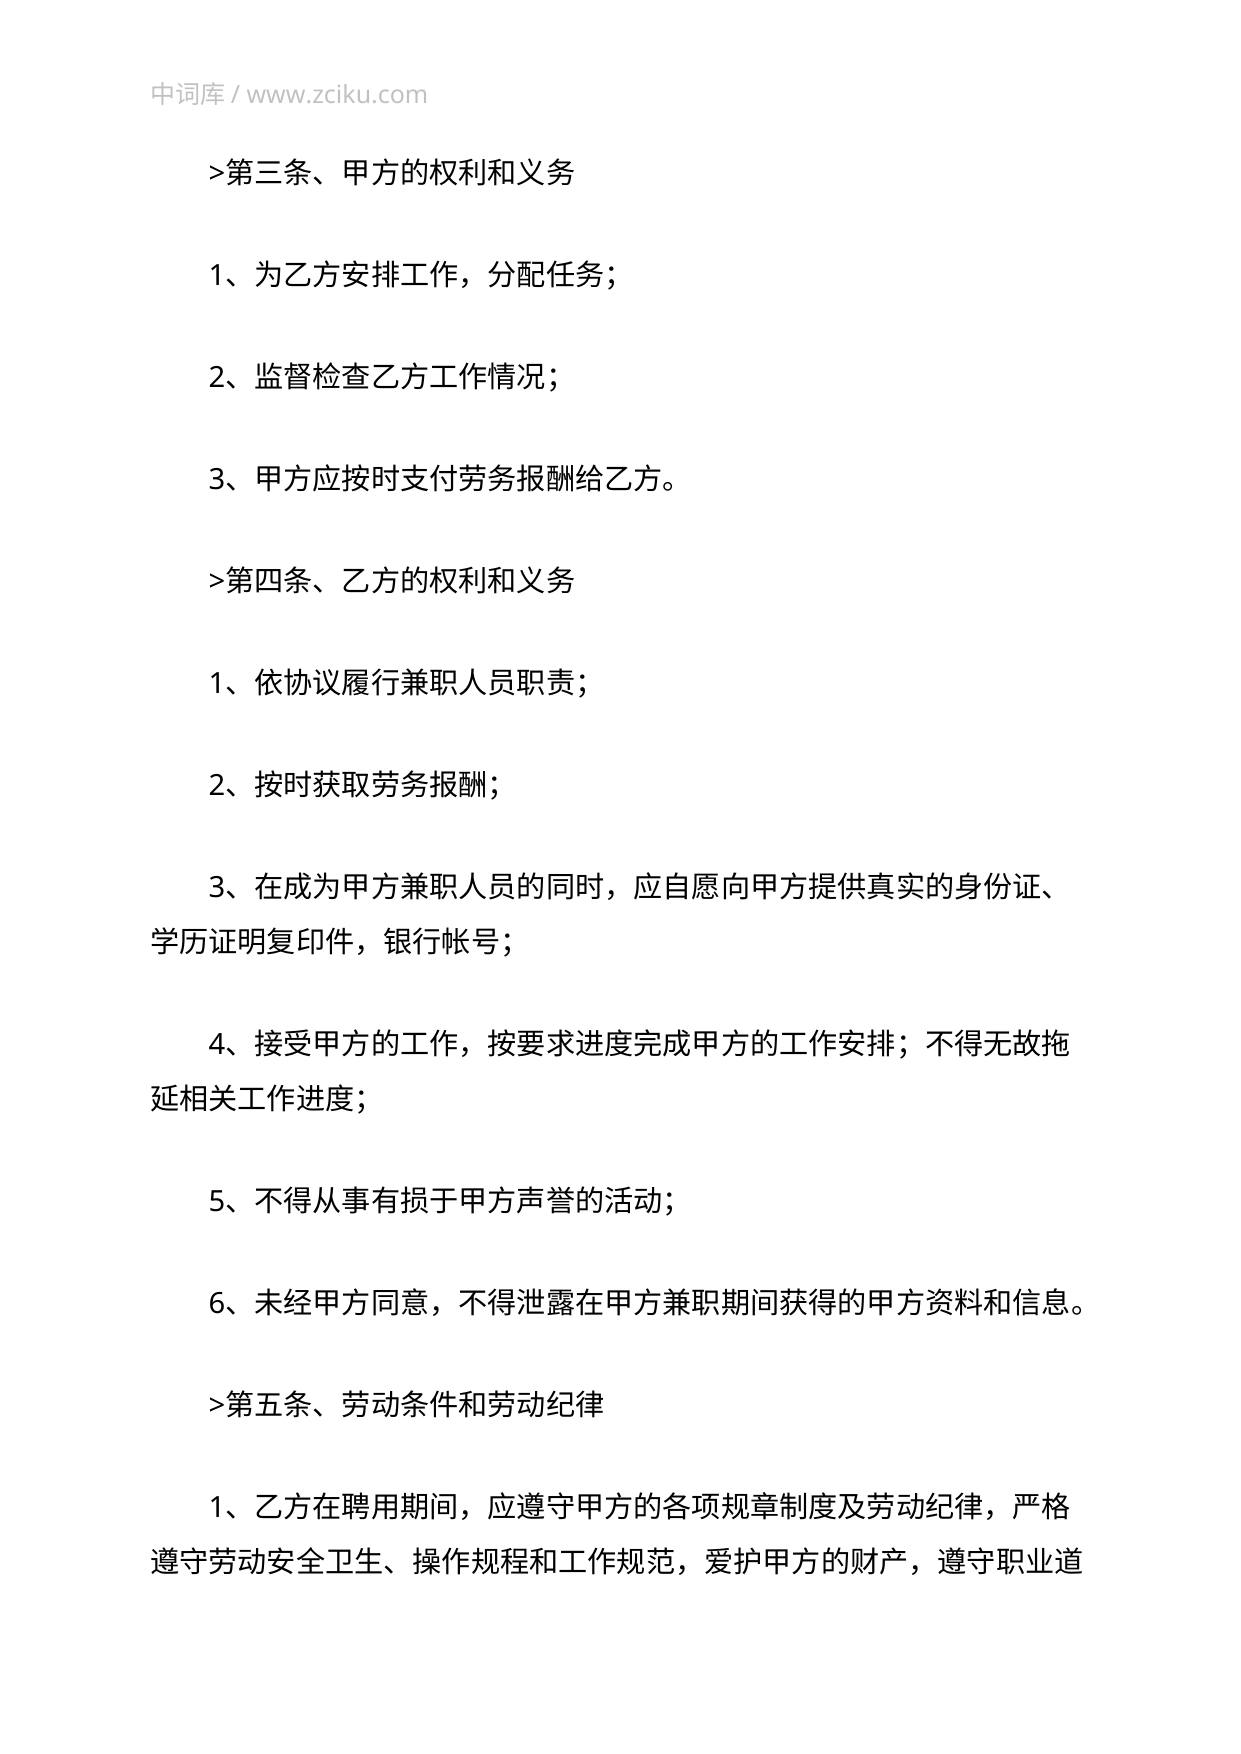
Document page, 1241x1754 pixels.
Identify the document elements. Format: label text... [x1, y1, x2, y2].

text 5、不得从事有损于甲方声誉的活动； [150, 1177, 1090, 1220]
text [150, 1483, 1090, 1581]
text 2、按时获取劳务报酬； [150, 762, 1090, 804]
text 6、未经甲方同意，不得泄露在甲方兼职期间获得的甲方资料和信息。 [150, 1279, 1090, 1322]
text 3、甲方应按时支付劳务报酬给乙方。 [150, 456, 1090, 498]
text >第四条、乙方的权利和义务 [150, 558, 1090, 600]
text 1、为乙方安排工作，分配任务； [150, 252, 1090, 294]
text >第三条、甲方的权利和义务 [150, 150, 1090, 192]
text 2、监督检查乙方工作情况； [150, 354, 1090, 396]
text 4、接受甲方的工作，按要求进度完成甲方的工作安排；不得无故拖延相关工作进度； [150, 1021, 1090, 1118]
text >第五条、劳动条件和劳动纪律 [150, 1381, 1090, 1424]
text 1、依协议履行兼职人员职责； [150, 660, 1090, 702]
text 3、在成为甲方兼职人员的同时，应自愿向甲方提供真实的身份证、学历证明复印件，银行帐号； [150, 864, 1090, 961]
